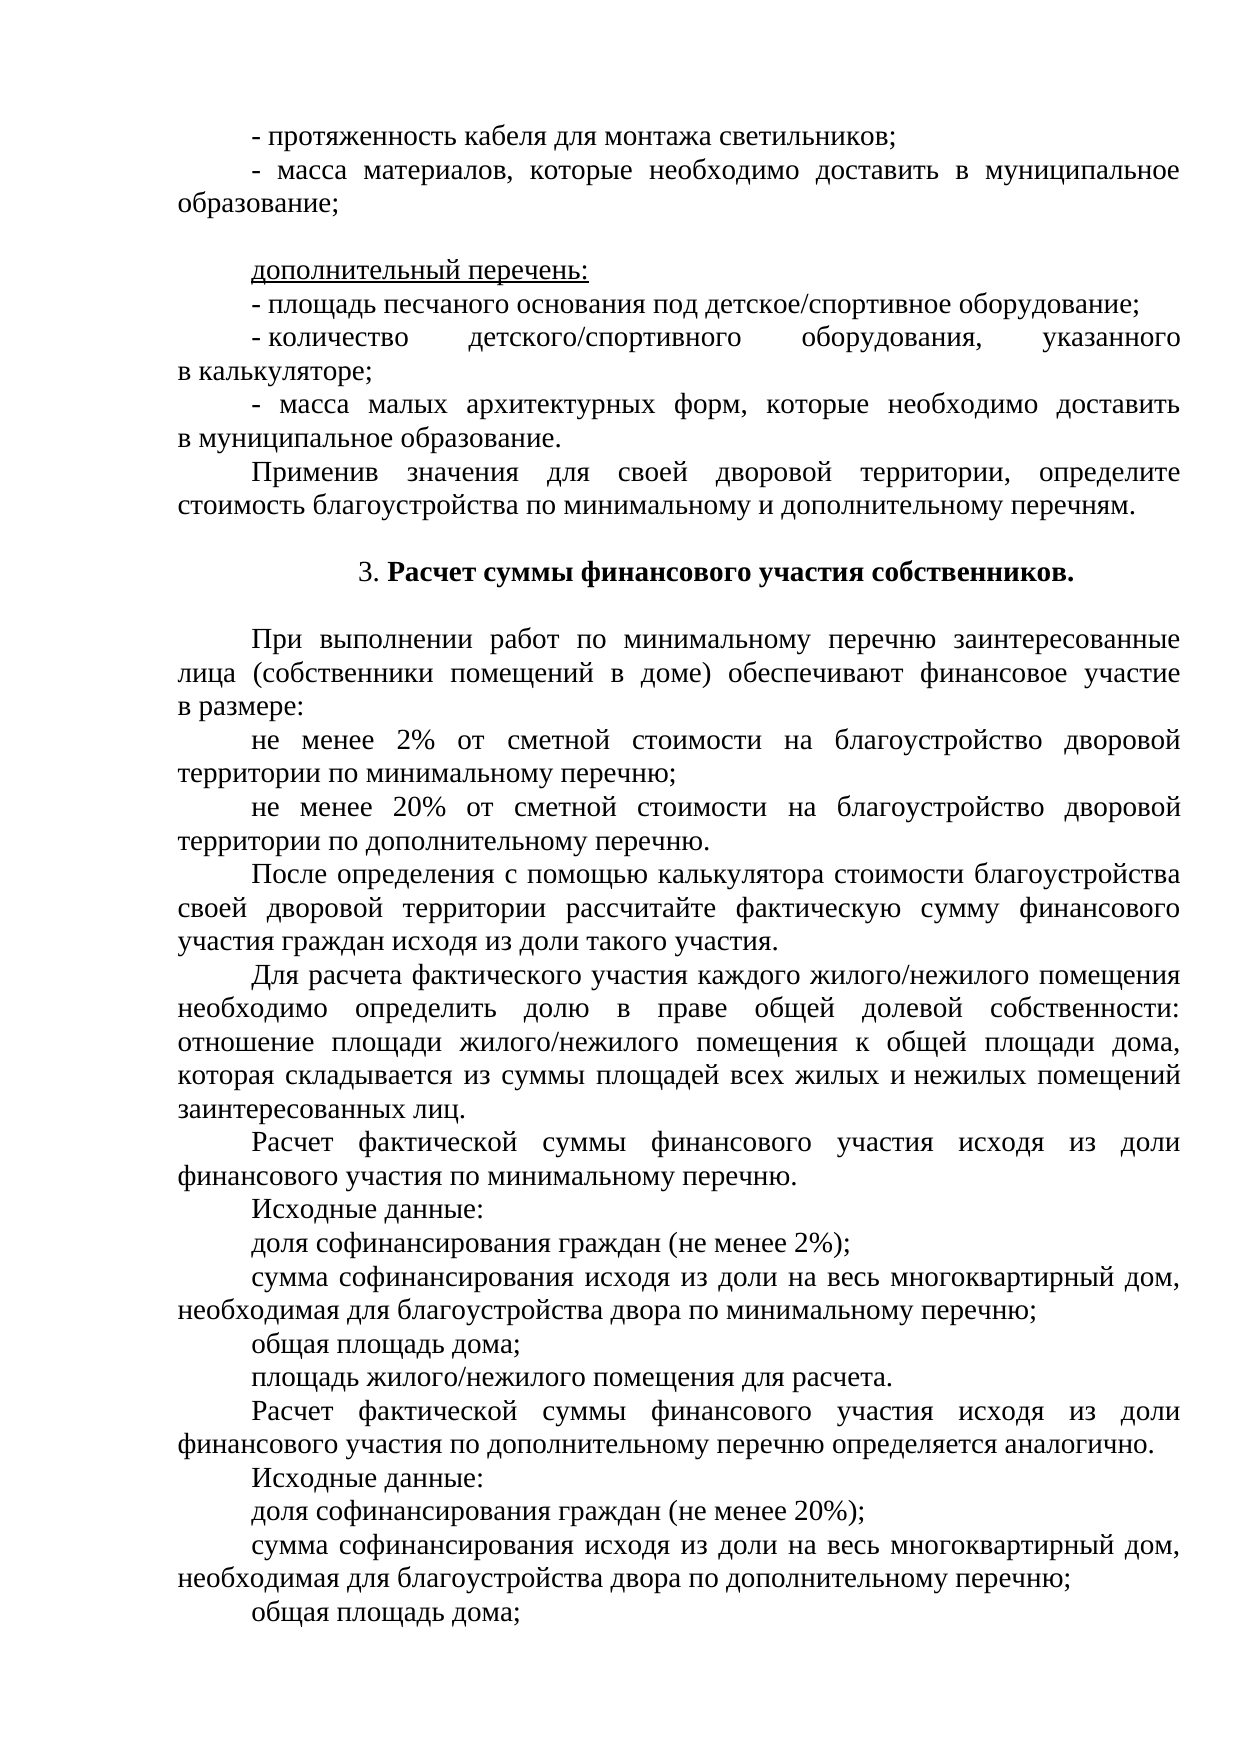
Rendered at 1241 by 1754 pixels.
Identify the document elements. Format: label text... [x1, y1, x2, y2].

text При выполнении работ по минимальному перечню заинтересованные лица (собственники помещений в доме) обеспечивают финансовое участие в размере: [177, 621, 1181, 722]
text сумма софинансирования исходя из доли на весь многоквартирный дом, необходимая для благоустройства двора по дополнительному перечню; [177, 1527, 1181, 1594]
text - количество детского/спортивного оборудования, указанного в калькуляторе; [177, 319, 1181, 387]
text После определения с помощью калькулятора стоимости благоустройства своей дворовой территории рассчитайте фактическую сумму финансового участия граждан исходя из доли такого участия. [177, 856, 1181, 957]
text не менее 20% от сметной стоимости на благоустройство дворовой территории по дополнительному перечню. [177, 789, 1181, 856]
text общая площадь дома; [177, 1326, 1181, 1359]
text общая площадь дома; [177, 1594, 1181, 1628]
text - масса материалов, которые необходимо доставить в муниципальное образование; [177, 152, 1181, 219]
text Для расчета фактического участия каждого жилого/нежилого помещения необходимо определить долю в праве общей долевой собственности: отношение площади жилого/нежилого помещения к общей площади дома, которая складывается из суммы площадей всех жилых и нежилых помещений заинтересованных лиц. [177, 957, 1181, 1124]
text - площадь песчаного основания под детское/спортивное оборудование; [177, 286, 1181, 319]
text сумма софинансирования исходя из доли на весь многоквартирный дом, необходимая для благоустройства двора по минимальному перечню; [177, 1259, 1181, 1326]
text - масса малых архитектурных форм, которые необходимо доставить в муниципальное образование. [177, 387, 1181, 454]
text 3. Расчет суммы финансового участия собственников. [177, 554, 1181, 588]
text Расчет фактической суммы финансового участия исходя из доли финансового участия по минимальному перечню. [177, 1124, 1181, 1192]
text не менее 2% от сметной стоимости на благоустройство дворовой территории по минимальному перечню; [177, 722, 1181, 789]
text площадь жилого/нежилого помещения для расчета. [177, 1359, 1181, 1393]
text Применив значения для своей дворовой территории, определите стоимость благоустройства по минимальному и дополнительному перечням. [177, 454, 1181, 521]
text Расчет фактической суммы финансового участия исходя из доли финансового участия по дополнительному перечню определяется аналогично. [177, 1393, 1181, 1460]
text доля софинансирования граждан (не менее 20%); [177, 1493, 1181, 1527]
text доля софинансирования граждан (не менее 2%); [177, 1225, 1181, 1259]
text - протяженность кабеля для монтажа светильников; [177, 118, 1181, 152]
text Исходные данные: [177, 1460, 1181, 1493]
text дополнительный перечень: [177, 252, 1181, 286]
text Исходные данные: [177, 1192, 1181, 1225]
